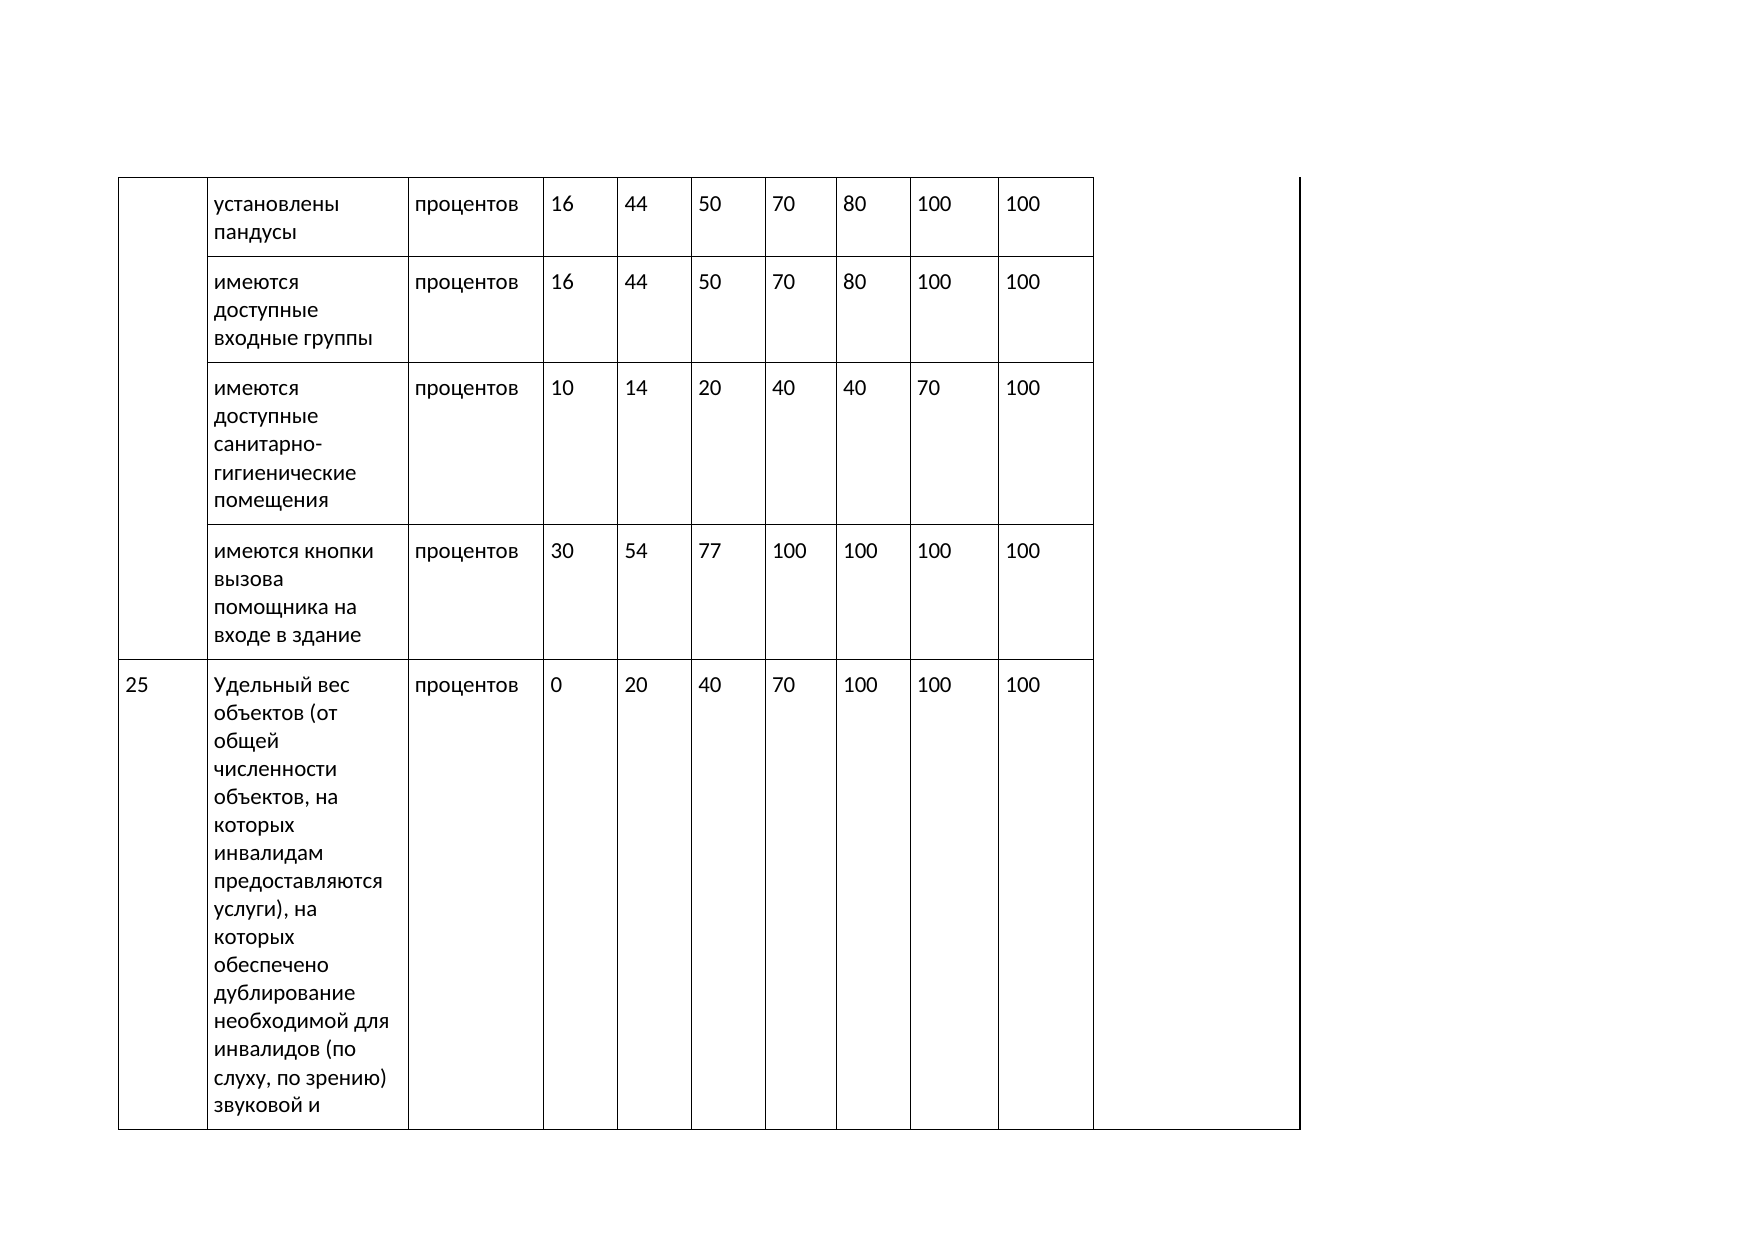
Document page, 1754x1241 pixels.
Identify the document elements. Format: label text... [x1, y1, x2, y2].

table_cell 54 [618, 525, 691, 659]
table_cell 100 [999, 525, 1093, 659]
table_cell 16 [544, 178, 617, 256]
table_cell 100 [766, 525, 836, 659]
table_cell 0 [544, 660, 617, 1129]
table_cell 70 [766, 178, 836, 256]
table_cell 70 [911, 363, 998, 524]
table_cell процентов [409, 660, 543, 1129]
table_cell 16 [544, 257, 617, 362]
table_cell 10 [544, 363, 617, 524]
table_cell 70 [766, 660, 836, 1129]
table_cell 100 [911, 660, 998, 1129]
table_cell 20 [618, 660, 691, 1129]
table_cell 50 [692, 257, 765, 362]
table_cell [208, 660, 408, 1129]
table_cell имеются кнопки вызова помощника на входе в здание [208, 525, 408, 659]
table_cell 40 [766, 363, 836, 524]
table_cell 50 [692, 178, 765, 256]
table_cell 100 [999, 257, 1093, 362]
table_cell 40 [692, 660, 765, 1129]
table_cell процентов [409, 178, 543, 256]
table_cell 100 [999, 660, 1093, 1129]
table_cell 44 [618, 257, 691, 362]
table_cell 44 [618, 178, 691, 256]
table_cell имеются доступные входные группы [208, 257, 408, 362]
table_cell 80 [837, 257, 910, 362]
table_cell 100 [999, 363, 1093, 524]
table_cell [119, 178, 207, 659]
table_cell 40 [837, 363, 910, 524]
table_cell имеются доступные санитарно-гигиенические помещения [208, 363, 408, 524]
table_cell 100 [837, 525, 910, 659]
table_cell 14 [618, 363, 691, 524]
table_cell 20 [692, 363, 765, 524]
table_cell 100 [837, 660, 910, 1129]
table_cell процентов [409, 525, 543, 659]
table_cell 70 [766, 257, 836, 362]
table_cell 100 [911, 257, 998, 362]
table_cell процентов [409, 363, 543, 524]
table_cell процентов [409, 257, 543, 362]
table_cell 100 [911, 178, 998, 256]
table_cell 100 [911, 525, 998, 659]
table_cell 100 [999, 178, 1093, 256]
table_cell установлены пандусы [208, 178, 408, 256]
table_cell 30 [544, 525, 617, 659]
table_cell 80 [837, 178, 910, 256]
table_cell 25 [119, 660, 207, 1129]
table_cell 77 [692, 525, 765, 659]
table_cell [1094, 659, 1299, 1129]
